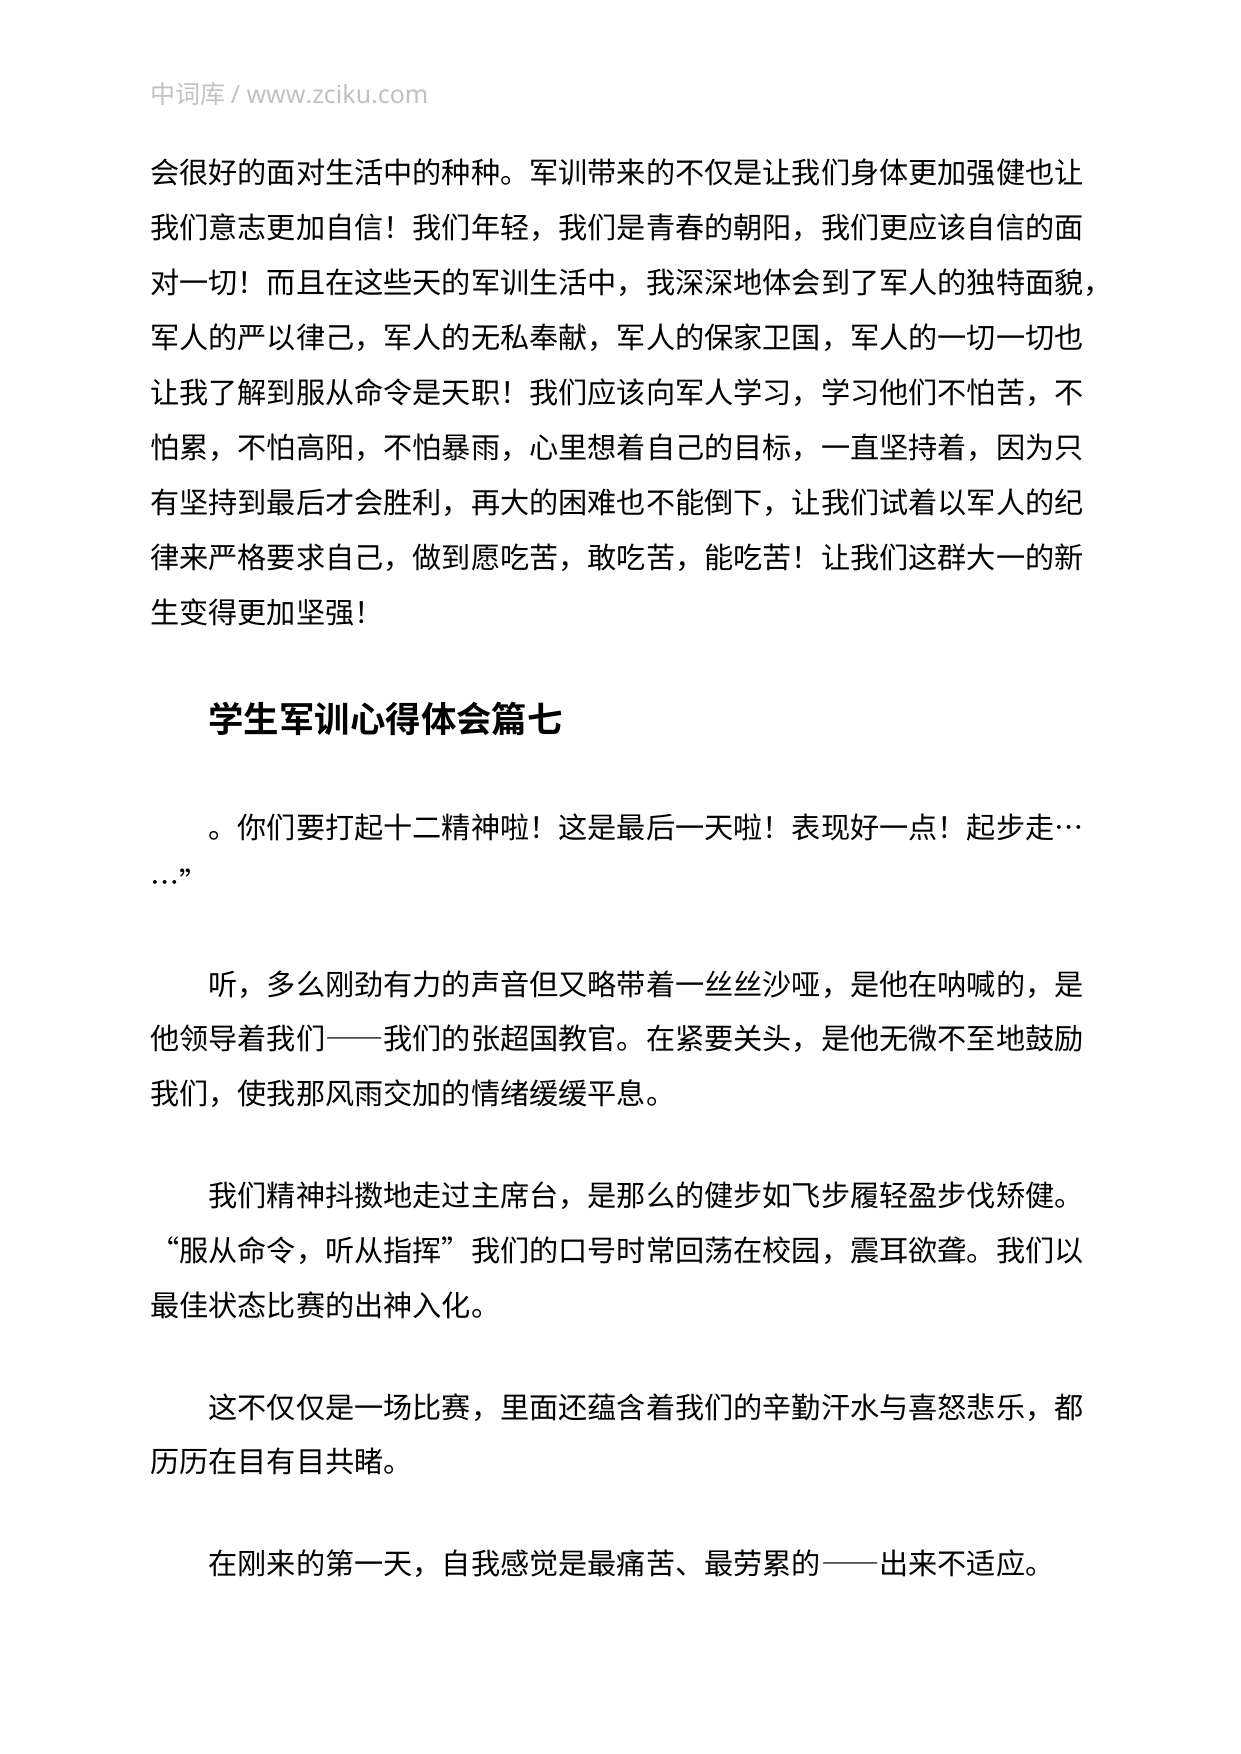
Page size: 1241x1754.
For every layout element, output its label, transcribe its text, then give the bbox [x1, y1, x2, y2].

text 在刚来的第一天，自我感觉是最痛苦、最劳累的——出来不适应。 [150, 1541, 1090, 1583]
text 。你们要打起十二精神啦！这是最后一天啦！表现好一点！起步走……” [150, 804, 1090, 902]
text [150, 150, 1090, 631]
text 学生军训心得体会篇七 [150, 691, 1090, 742]
text 我们精神抖擞地走过主席台，是那么的健步如飞步履轻盈步伐矫健。“服从命令，听从指挥”我们的口号时常回荡在校园，震耳欲聋。我们以最佳状态比赛的出神入化。 [150, 1173, 1090, 1325]
text 听，多么刚劲有力的声音但又略带着一丝丝沙哑，是他在呐喊的，是他领导着我们——我们的张超国教官。在紧要关头，是他无微不至地鼓励我们，使我那风雨交加的情绪缓缓平息。 [150, 961, 1090, 1113]
text 这不仅仅是一场比赛，里面还蕴含着我们的辛勤汗水与喜怒悲乐，都历历在目有目共睹。 [150, 1384, 1090, 1481]
